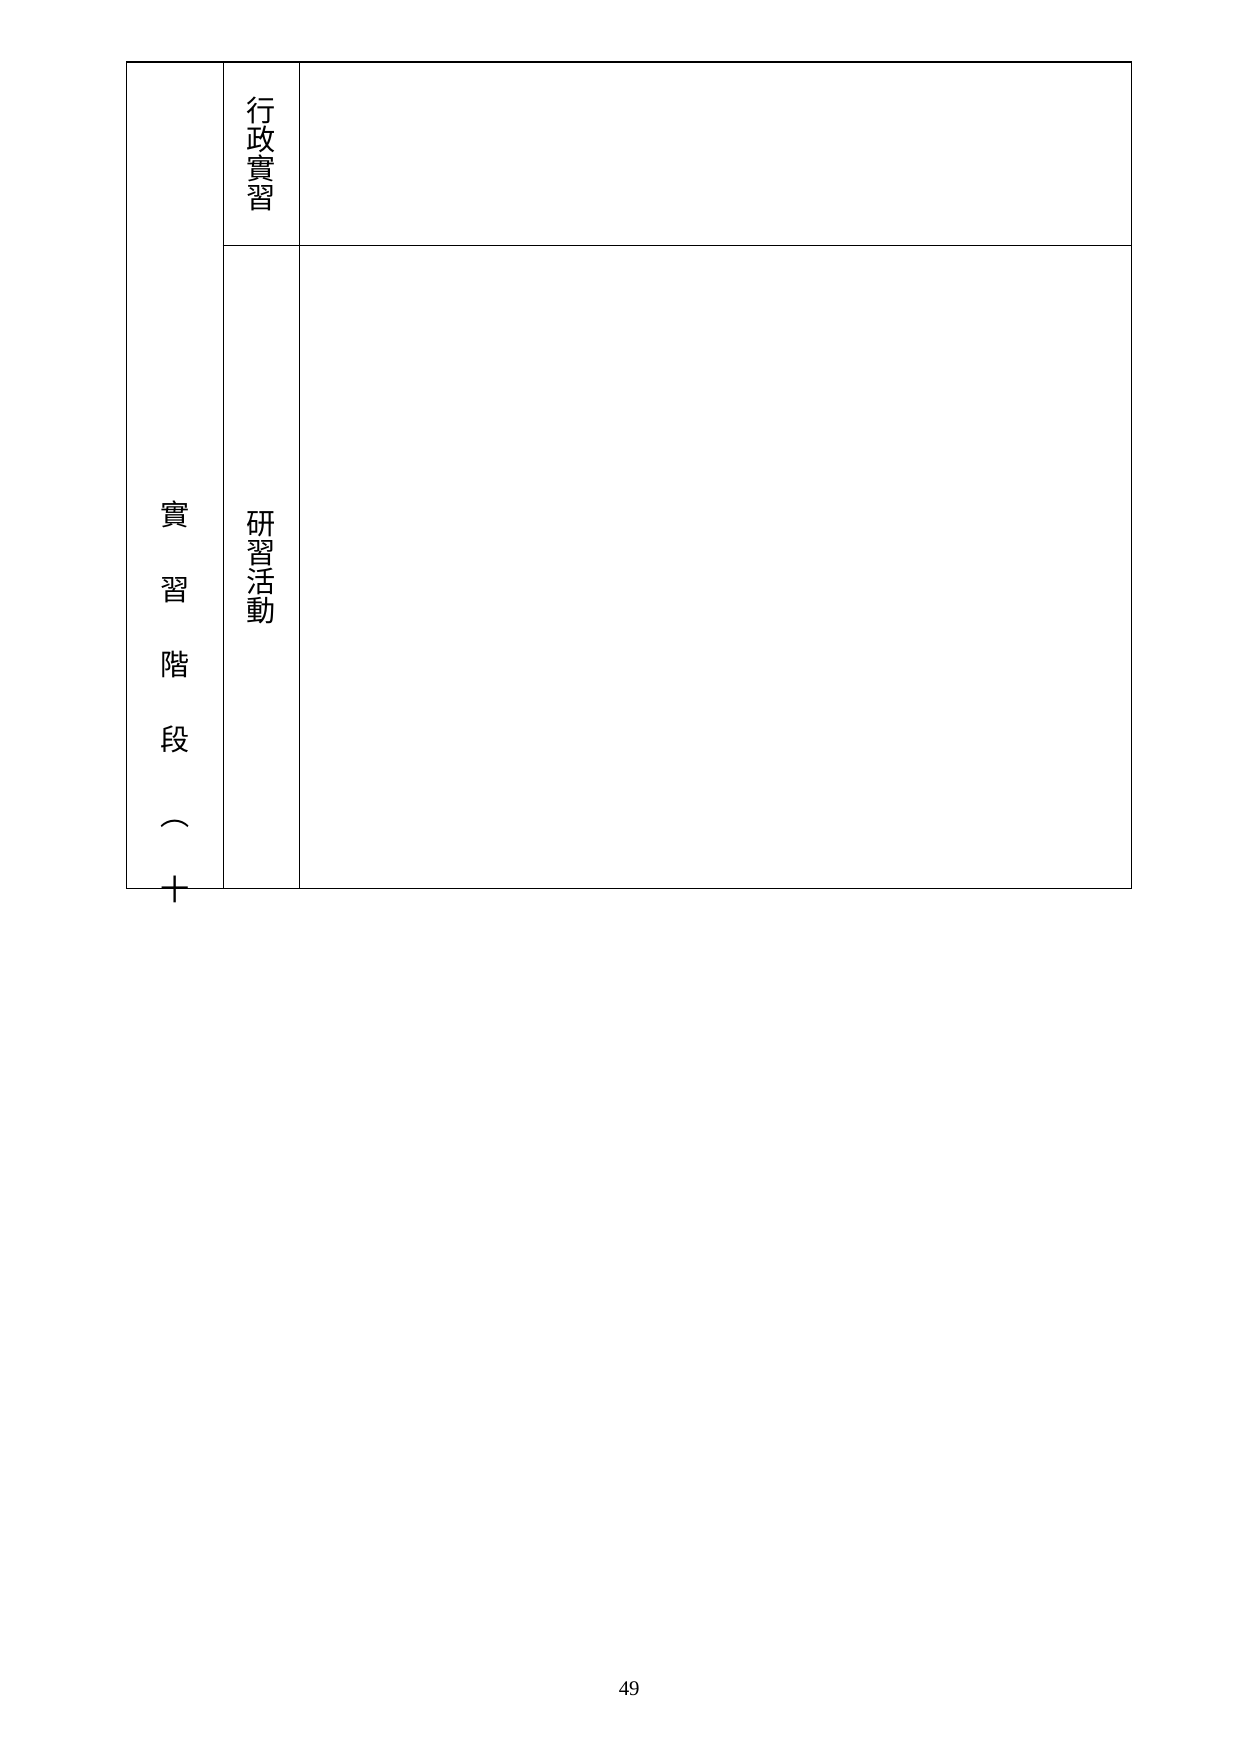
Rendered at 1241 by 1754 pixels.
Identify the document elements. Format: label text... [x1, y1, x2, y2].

table_cell 研習活動 [224, 246, 299, 887]
table_cell [300, 246, 1131, 887]
table_cell [300, 63, 1131, 245]
table_cell 行政實習 [224, 63, 299, 245]
